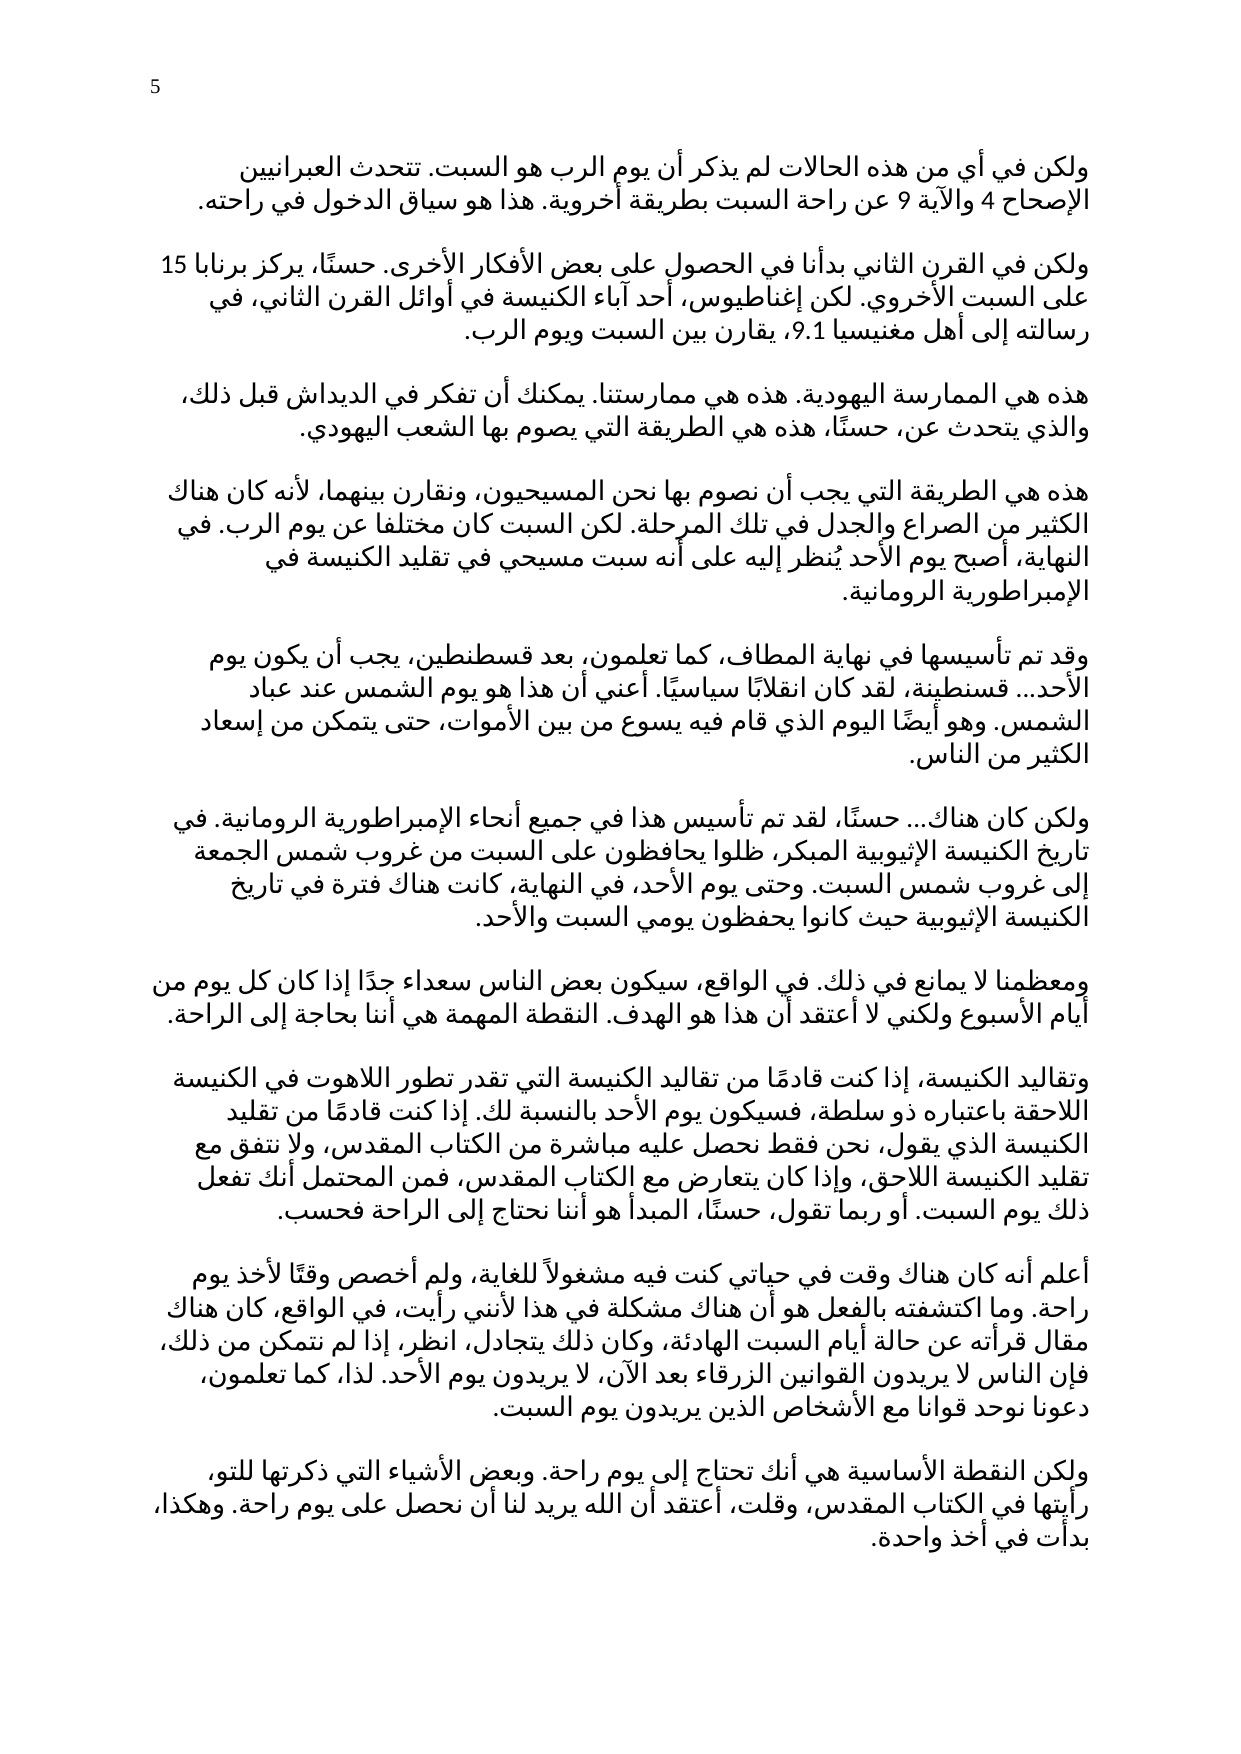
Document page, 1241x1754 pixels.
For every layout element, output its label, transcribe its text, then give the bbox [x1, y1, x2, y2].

text وقد تم تأسيسها في نهاية المطاف، كما تعلمون، بعد قسطنطين، يجب أن يكون يوم الأحد... قسنطينة، لقد كان انقلابًا سياسيًا. أعني أن هذا هو يوم الشمس عند عباد الشمس. وهو أيضًا اليوم الذي قام فيه يسوع من بين الأموات، حتى يتمكن من إسعاد الكثير من الناس. [150, 638, 1090, 770]
text ولكن في أي من هذه الحالات لم يذكر أن يوم الرب هو السبت. تتحدث العبرانيين الإصحاح 4 والآية 9 عن راحة السبت بطريقة أخروية. هذا هو سياق الدخول في راحته. [150, 150, 1090, 216]
text ولكن في القرن الثاني بدأنا في الحصول على بعض الأفكار الأخرى. حسنًا، يركز برنابا 15 على السبت الأخروي. لكن إغناطيوس، أحد آباء الكنيسة في أوائل القرن الثاني، في رسالته إلى أهل مغنيسيا 9.1، يقارن بين السبت ويوم الرب. [150, 247, 1090, 346]
text هذه هي الطريقة التي يجب أن نصوم بها نحن المسيحيون، ونقارن بينهما، لأنه كان هناك الكثير من الصراع والجدل في تلك المرحلة. لكن السبت كان مختلفا عن يوم الرب. في النهاية، أصبح يوم الأحد يُنظر إليه على أنه سبت مسيحي في تقليد الكنيسة في الإمبراطورية الرومانية. [150, 474, 1090, 607]
text وتقاليد الكنيسة، إذا كنت قادمًا من تقاليد الكنيسة التي تقدر تطور اللاهوت في الكنيسة اللاحقة باعتباره ذو سلطة، فسيكون يوم الأحد بالنسبة لك. إذا كنت قادمًا من تقليد الكنيسة الذي يقول، نحن فقط نحصل عليه مباشرة من الكتاب المقدس، ولا نتفق مع تقليد الكنيسة اللاحق، وإذا كان يتعارض مع الكتاب المقدس، فمن المحتمل أنك تفعل ذلك يوم السبت. أو ربما تقول، حسنًا، المبدأ هو أننا نحتاج إلى الراحة فحسب. [150, 1061, 1090, 1227]
text ومعظمنا لا يمانع في ذلك. في الواقع، سيكون بعض الناس سعداء جدًا إذا كان كل يوم من أيام الأسبوع ولكني لا أعتقد أن هذا هو الهدف. النقطة المهمة هي أننا بحاجة إلى الراحة. [150, 964, 1090, 1030]
text أعلم أنه كان هناك وقت في حياتي كنت فيه مشغولاً للغاية، ولم أخصص وقتًا لأخذ يوم راحة. وما اكتشفته بالفعل هو أن هناك مشكلة في هذا لأنني رأيت، في الواقع، كان هناك مقال قرأته عن حالة أيام السبت الهادئة، وكان ذلك يتجادل، انظر، إذا لم نتمكن من ذلك، فإن الناس لا يريدون القوانين الزرقاء بعد الآن، لا يريدون يوم الأحد. لذا، كما تعلمون، دعونا نوحد قوانا مع الأشخاص الذين يريدون يوم السبت. [150, 1258, 1090, 1423]
text هذه هي الممارسة اليهودية. هذه هي ممارستنا. يمكنك أن تفكر في الديداش قبل ذلك، والذي يتحدث عن، حسنًا، هذه هي الطريقة التي يصوم بها الشعب اليهودي. [150, 377, 1090, 443]
text ولكن كان هناك... حسنًا، لقد تم تأسيس هذا في جميع أنحاء الإمبراطورية الرومانية. في تاريخ الكنيسة الإثيوبية المبكر، ظلوا يحافظون على السبت من غروب شمس الجمعة إلى غروب شمس السبت. وحتى يوم الأحد، في النهاية، كانت هناك فترة في تاريخ الكنيسة الإثيوبية حيث كانوا يحفظون يومي السبت والأحد. [150, 801, 1090, 933]
text ولكن النقطة الأساسية هي أنك تحتاج إلى يوم راحة. وبعض الأشياء التي ذكرتها للتو، رأيتها في الكتاب المقدس، وقلت، أعتقد أن الله يريد لنا أن نحصل على يوم راحة. وهكذا، بدأت في أخذ واحدة. [150, 1454, 1090, 1553]
